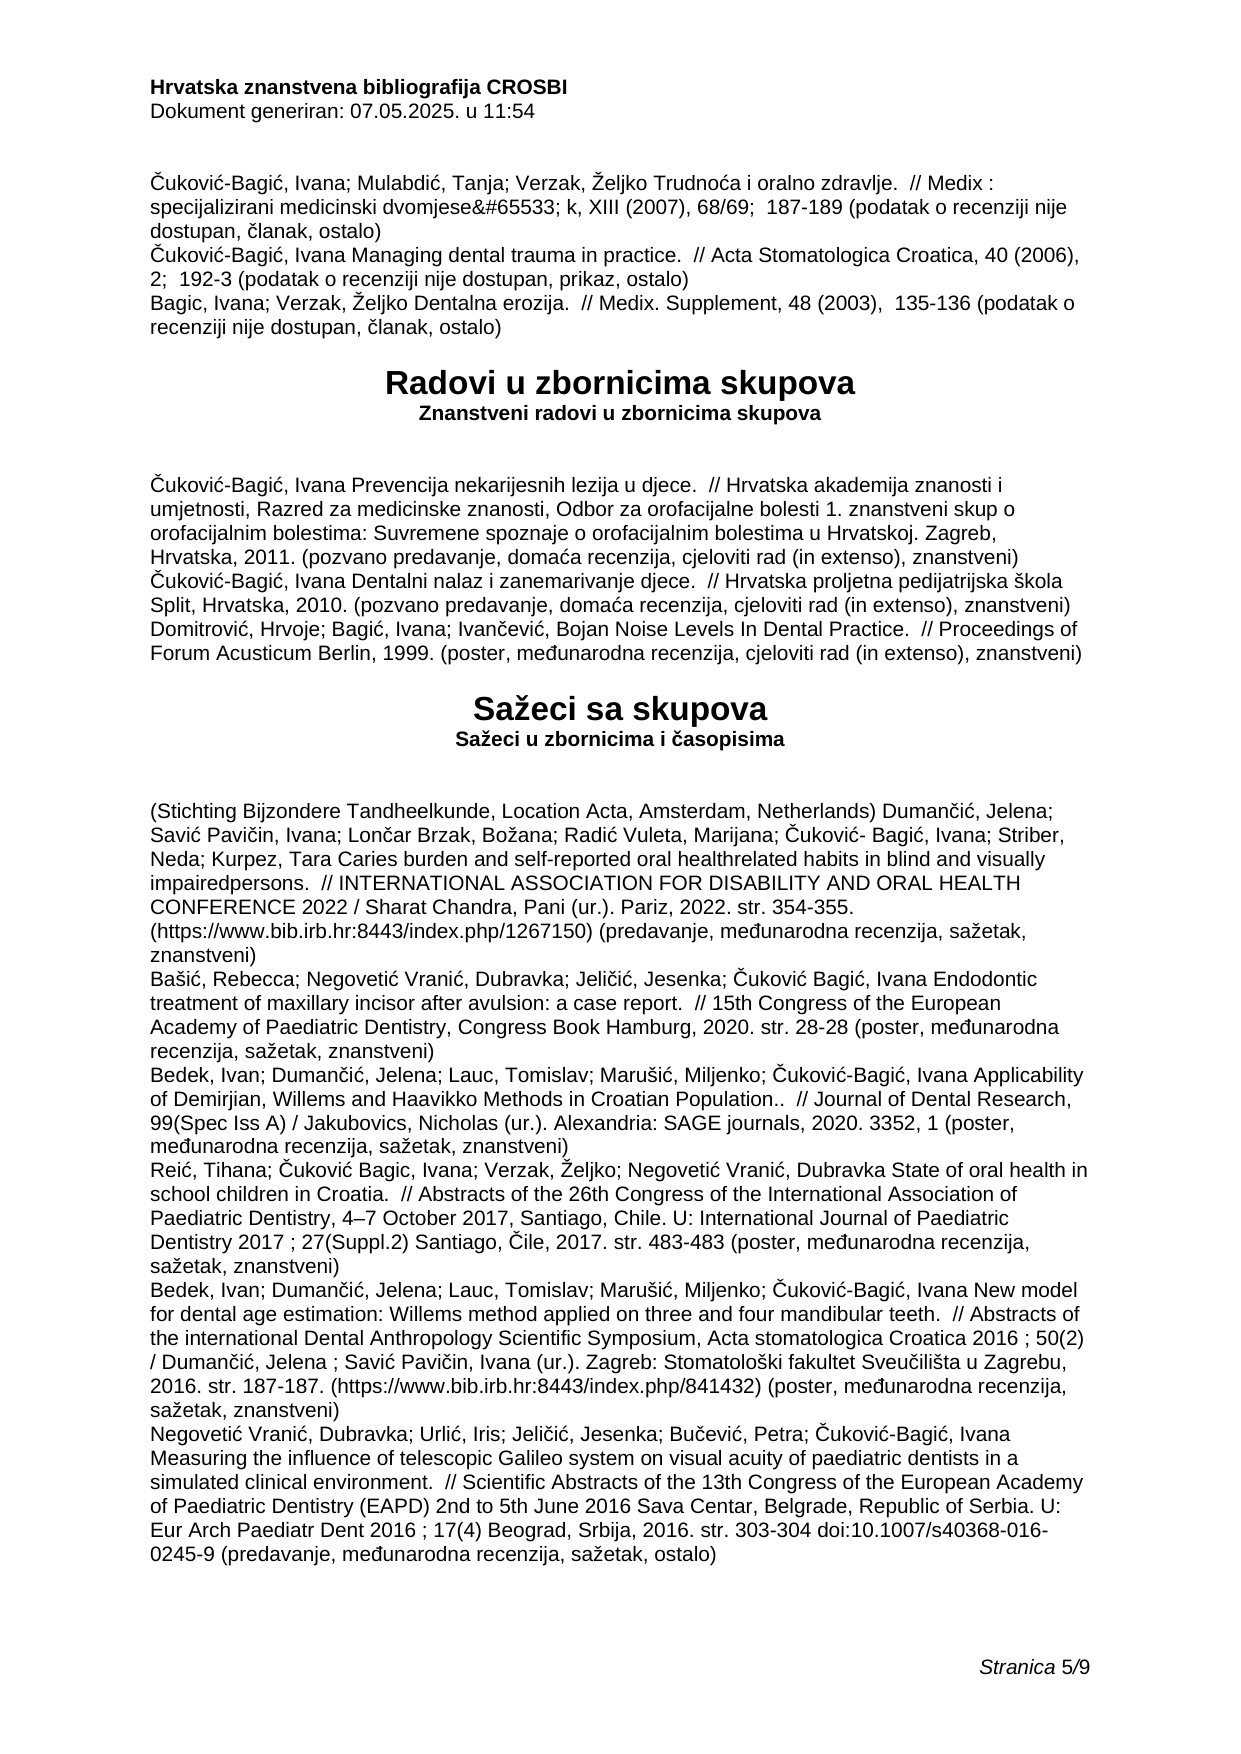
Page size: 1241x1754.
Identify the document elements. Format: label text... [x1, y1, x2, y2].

text Čuković-Bagić, Ivana [150, 243, 1090, 291]
text Bašić, Rebecca; Negovetić Vranić, Dubravka; Jeličić, Jesenka; Čuković Bagić, Ivana [150, 967, 1090, 1062]
text Reić, Tihana; Čuković Bagic, Ivana; Verzak, Željko; Negovetić Vranić, Dubravka [150, 1158, 1090, 1278]
text Bedek, Ivan; Dumančić, Jelena; Lauc, Tomislav; Marušić, Miljenko; Čuković-Bagić, Ivana [150, 1278, 1090, 1422]
subtitle Radovi u zbornicima skupova [150, 363, 1090, 401]
subtitle Sažeci u zbornicima i časopisima [150, 727, 1090, 751]
text (Stichting Bijzondere Tandheelkunde, Location Acta, Amsterdam, Netherlands) Dumančić, Jelena; Savić Pavičin, Ivana; Lončar Brzak, Božana; Radić Vuleta, Marijana; Čuković- Bagić, Ivana; Striber, Neda; Kurpez, Tara [150, 799, 1090, 967]
subtitle Znanstveni radovi u zbornicima skupova [150, 401, 1090, 425]
text Bedek, Ivan; Dumančić, Jelena; Lauc, Tomislav; Marušić, Miljenko; Čuković-Bagić, Ivana [150, 1062, 1090, 1158]
text Čuković-Bagić, Ivana [150, 473, 1090, 569]
text Domitrović, Hrvoje; Bagić, Ivana; Ivančević, Bojan [150, 617, 1090, 665]
subtitle Sažeci sa skupova [150, 689, 1090, 727]
text Čuković-Bagić, Ivana [150, 569, 1090, 617]
text Čuković-Bagić, Ivana; Mulabdić, Tanja; Verzak, Željko [150, 171, 1090, 243]
text Negovetić Vranić, Dubravka; Urlić, Iris; Jeličić, Jesenka; Bučević, Petra; Čuković-Bagić, Ivana [150, 1422, 1090, 1566]
text Bagic, Ivana; Verzak, Željko [150, 291, 1090, 339]
